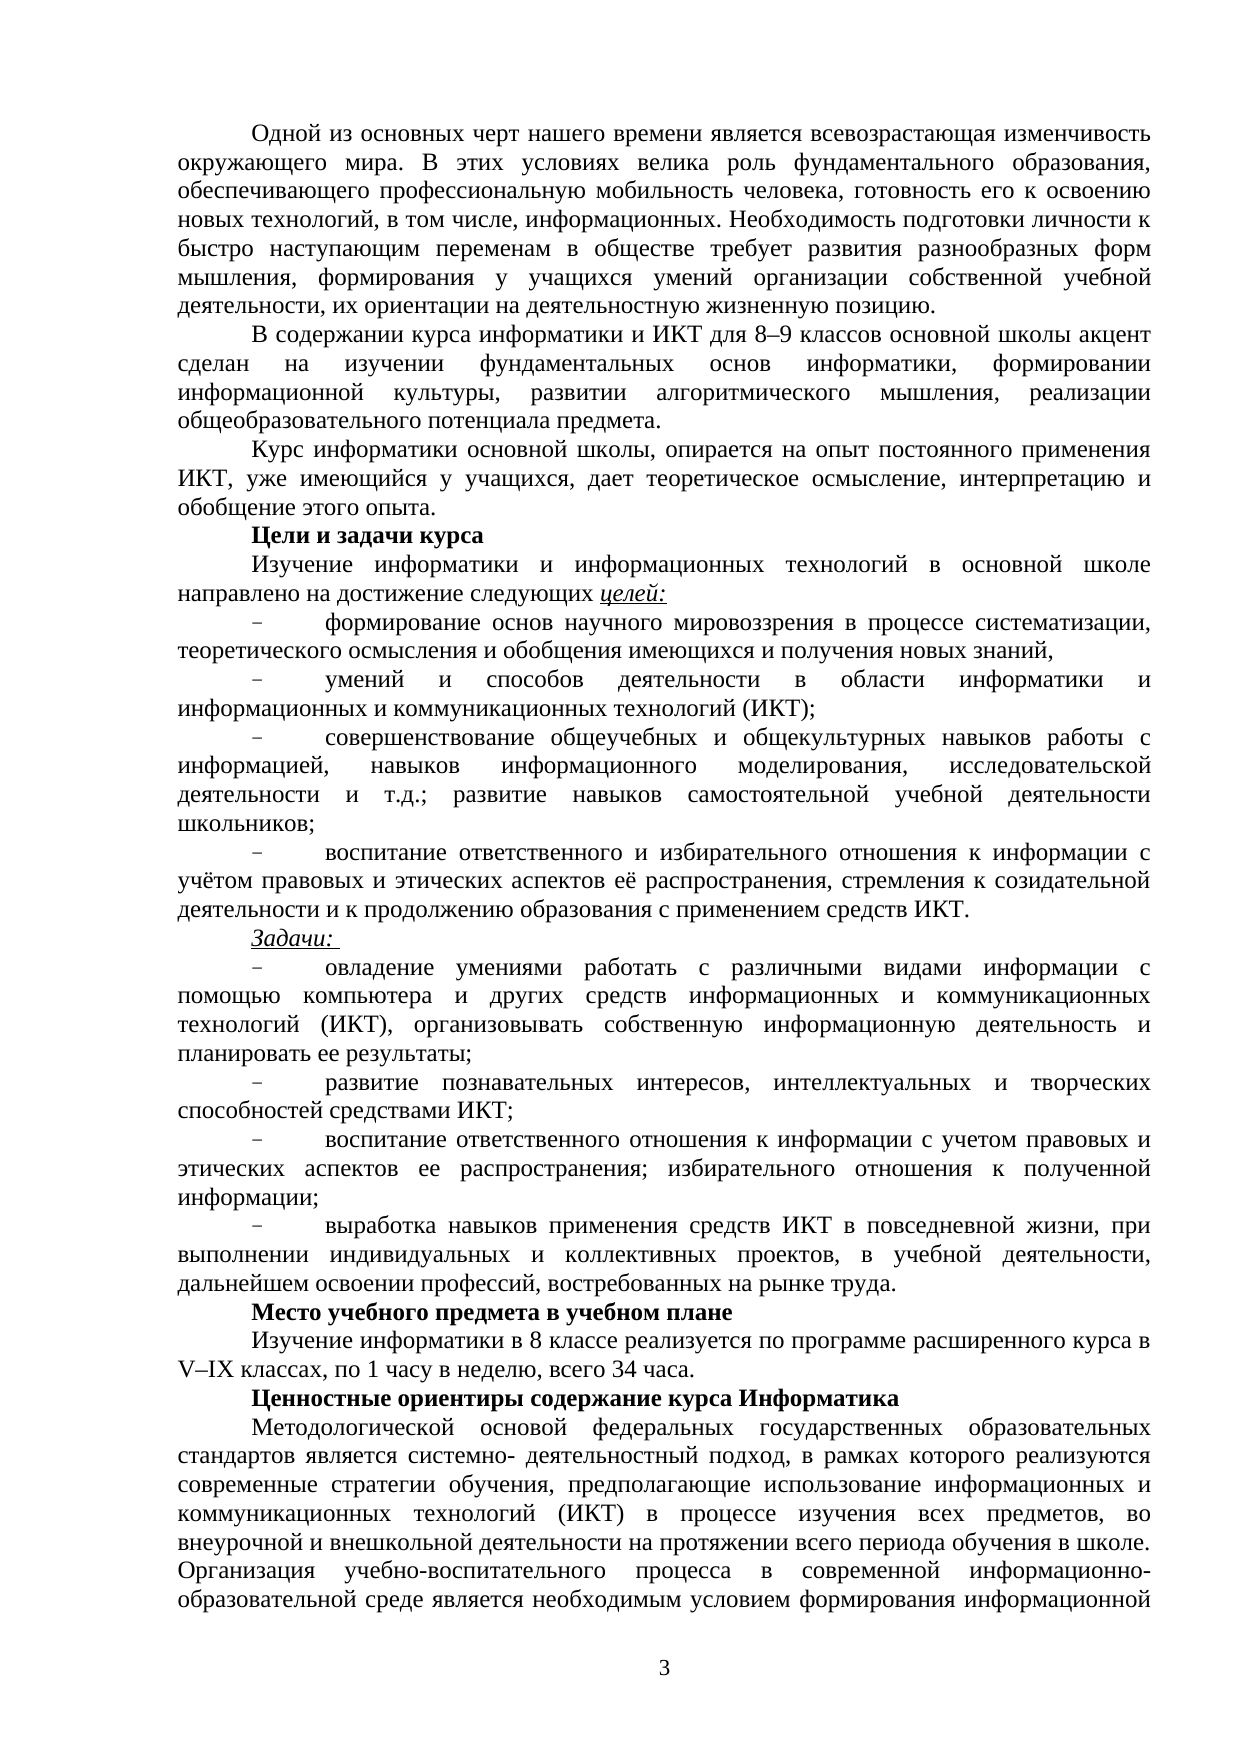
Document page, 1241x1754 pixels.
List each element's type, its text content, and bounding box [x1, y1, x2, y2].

list развитие познавательных интересов, интеллектуальных и творческих способностей средствами ИКТ; [177, 1067, 1152, 1124]
text В содержании курса информатики и ИКТ для 8–9 классов основной школы акцент сделан на изучении фундаментальных основ информатики, формировании информационной культуры, развитии алгоритмического мышления, реализации общеобразовательного потенциала предмета. [177, 319, 1152, 434]
text Одной из основных черт нашего времени является всевозрастающая изменчивость окружающего мира. В этих условиях велика роль фундаментального образования, обеспечивающего профессиональную мобильность человека, готовность его к освоению новых технологий, в том числе, информационных. Необходимость подготовки личности к быстро наступающим переменам в обществе требует развития разнообразных форм мышления, формирования у учащихся умений организации собственной учебной деятельности, их ориентации на деятельностную жизненную позицию. [177, 118, 1152, 319]
list умений и способов деятельности в области информатики и информационных и коммуникационных технологий (ИКТ); [177, 664, 1152, 722]
list выработка навыков применения средств ИКТ в повседневной жизни, при выполнении индивидуальных и коллективных проектов, в учебной деятельности, дальнейшем освоении профессий, востребованных на рынке труда. [177, 1211, 1152, 1297]
text Задачи: [177, 923, 1152, 952]
list формирование основ научного мировоззрения в процессе систематизации, теоретического осмысления и обобщения имеющихся и получения новых знаний, [177, 607, 1152, 664]
list совершенствование общеучебных и общекультурных навыков работы с информацией, навыков информационного моделирования, исследовательской деятельности и т.д.; развитие навыков самостоятельной учебной деятельности школьников; [177, 722, 1152, 837]
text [177, 1412, 1152, 1613]
list овладение умениями работать с различными видами информации с помощью компьютера и других средств информационных и коммуникационных технологий (ИКТ), организовывать собственную информационную деятельность и планировать ее результаты; [177, 952, 1152, 1067]
text Изучение информатики в 8 классе реализуется по программе расширенного курса в V–IX классах, по 1 часу в неделю, всего 34 часа. [177, 1326, 1152, 1383]
text Ценностные ориентиры содержание курса Информатика [177, 1383, 1152, 1412]
list воспитание ответственного и избирательного отношения к информации с учётом правовых и этических аспектов её распространения, стремления к созидательной деятельности и к продолжению образования с применением средств ИКТ. [177, 837, 1152, 923]
list воспитание ответственного отношения к информации с учетом правовых и этических аспектов ее распространения; избирательного отношения к полученной информации; [177, 1124, 1152, 1211]
text Курс информатики основной школы, опирается на опыт постоянного применения ИКТ, уже имеющийся у учащихся, дает теоретическое осмысление, интерпретацию и обобщение этого опыта. [177, 434, 1152, 521]
text Изучение информатики и информационных технологий в основной школе направлено на достижение следующих целей: [177, 549, 1152, 607]
text Цели и задачи курса [177, 521, 1152, 549]
text Место учебного предмета в учебном плане [177, 1297, 1152, 1326]
